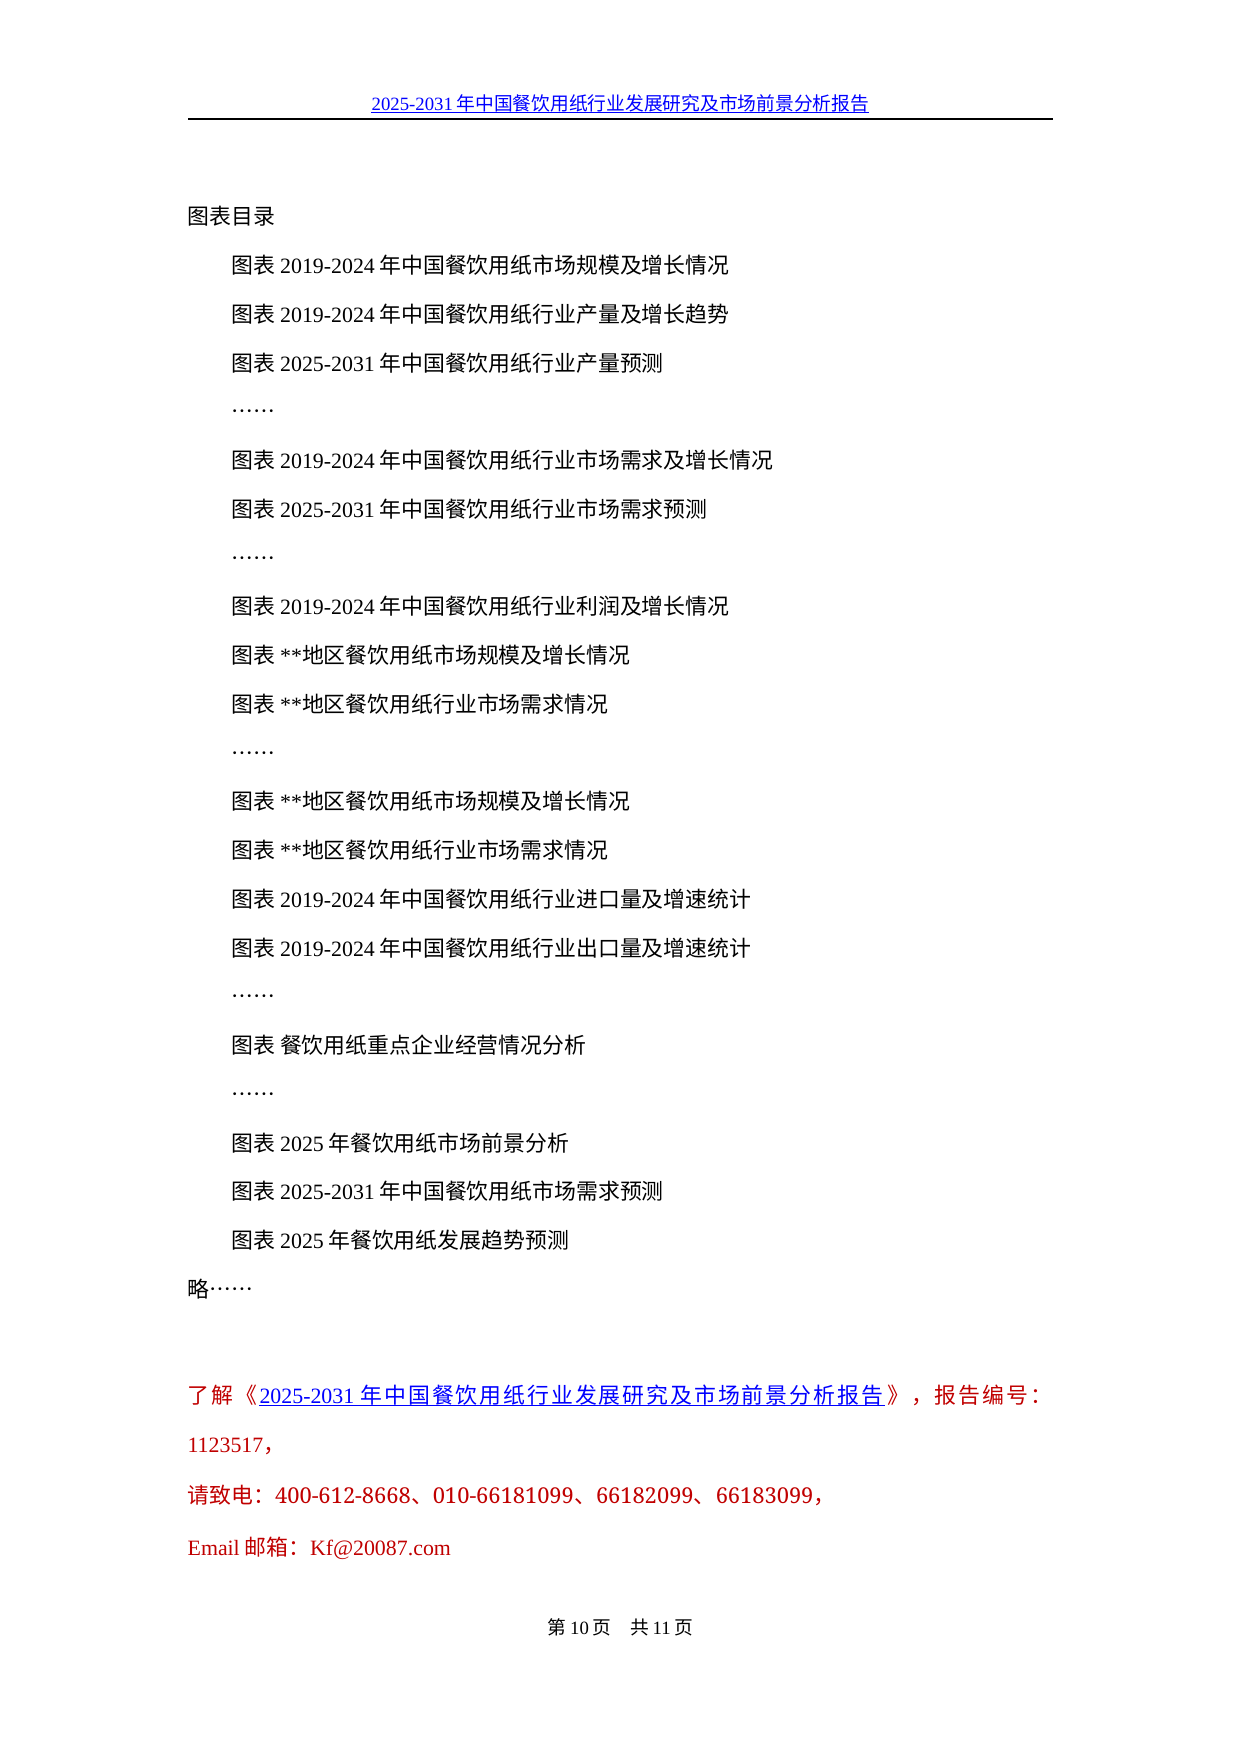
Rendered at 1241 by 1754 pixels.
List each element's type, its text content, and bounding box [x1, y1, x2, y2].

text 请致电：400-612-8668、010-66181099、66182099、66183099， [187, 1478, 1053, 1511]
text 了解《2025-2031年中国餐饮用纸行业发展研究及市场前景分析报告》，报告编号：1123517， [187, 1378, 1053, 1459]
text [187, 150, 1053, 1304]
text Email邮箱：Kf@20087.com [187, 1530, 1053, 1562]
